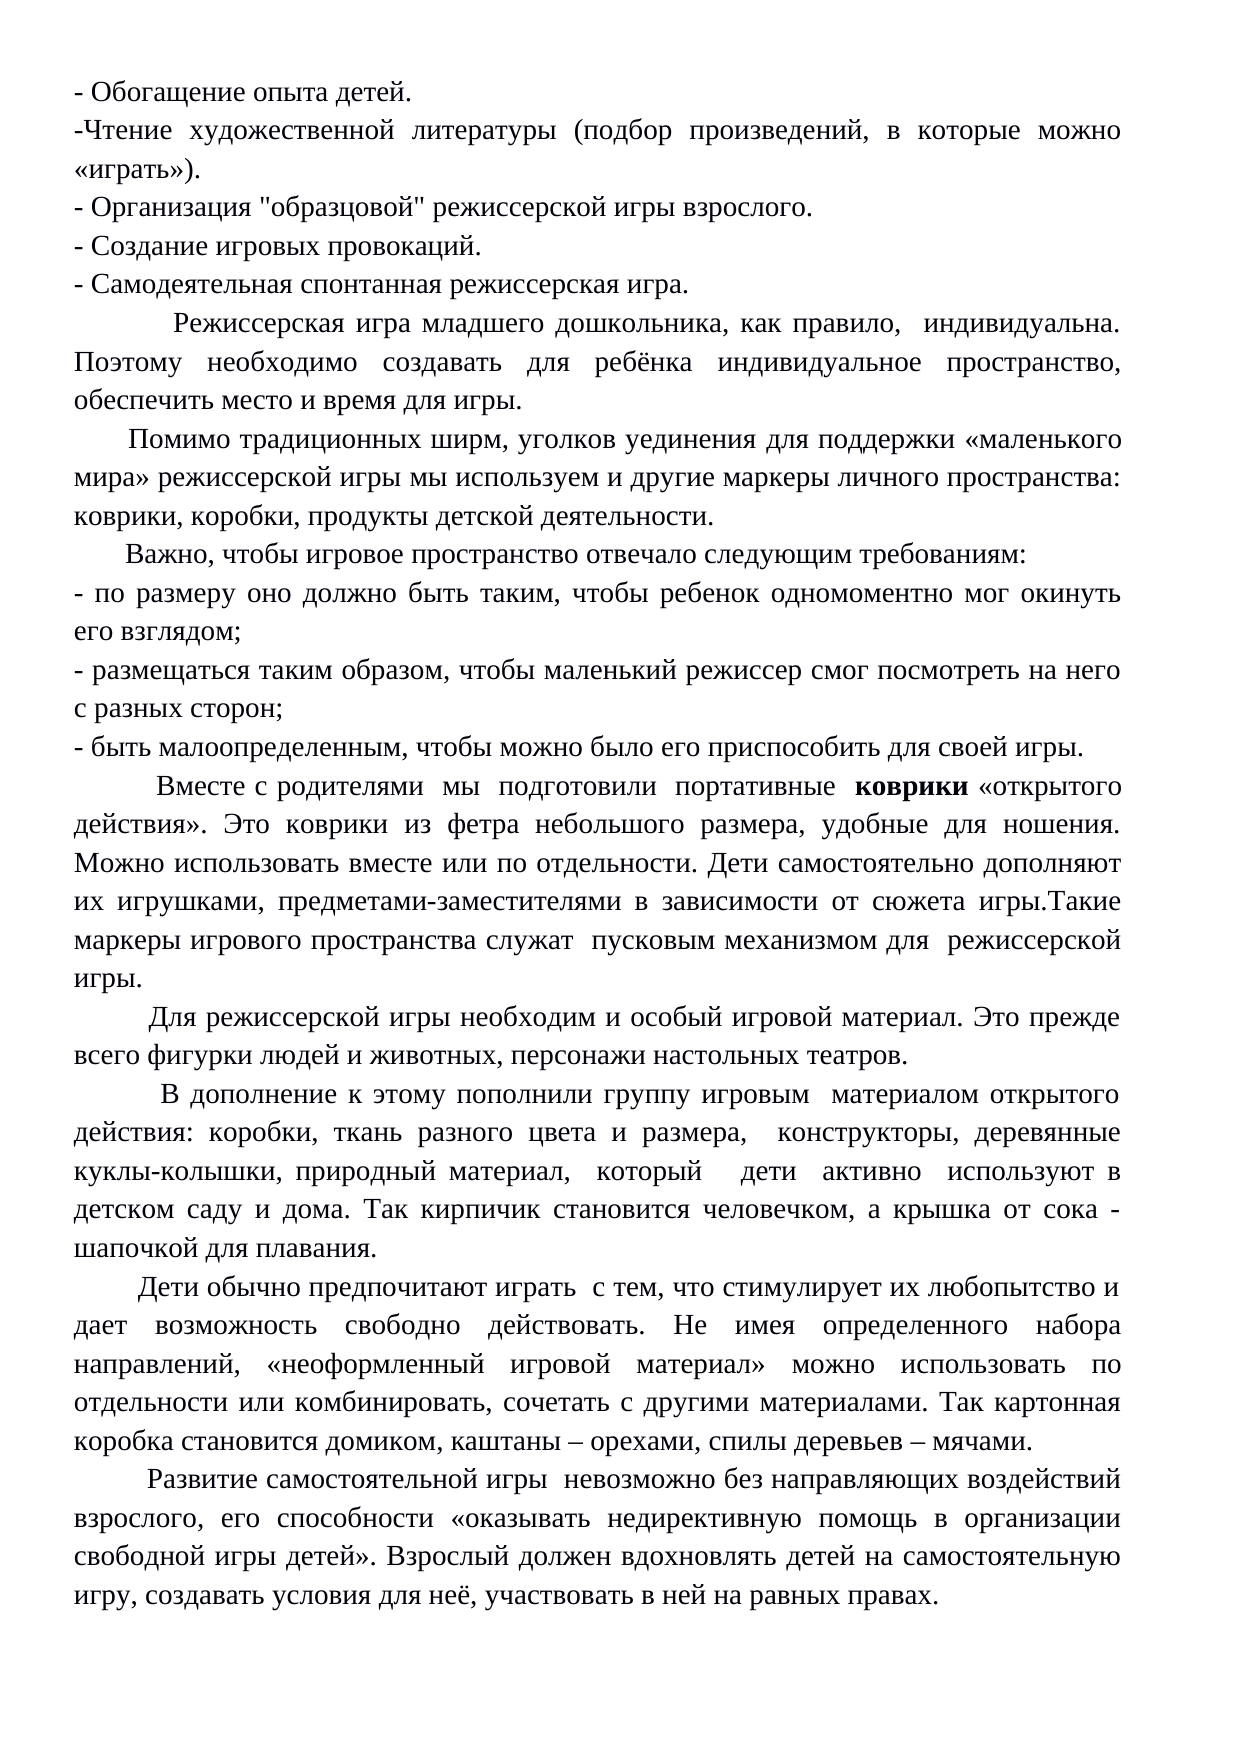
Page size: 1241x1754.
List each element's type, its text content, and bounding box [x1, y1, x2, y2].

text Дети обычно предпочитают играть с тем, что стимулирует их любопытство и дает возможность свободно действовать. Не имея определенного набора направлений, «неоформленный игровой материал» можно использовать по отдельности или комбинировать, сочетать с другими материалами. Так картонная коробка становится домиком, каштаны – орехами, спилы деревьев – мячами. [74, 1269, 1122, 1456]
text - Создание игровых провокаций. [74, 228, 1122, 262]
text - по размеру оно должно быть таким, чтобы ребенок одномоментно мог окинуть его взглядом; [74, 575, 1122, 647]
text Развитие самостоятельной игры невозможно без направляющих воздействий взрослого, его способности «оказывать недирективную помощь в организации свободной игры детей». Взрослый должен вдохновлять детей на самостоятельную игру, создавать условия для неё, участвовать в ней на равных правах. [74, 1461, 1122, 1611]
text - быть малоопределенным, чтобы можно было его приспособить для своей игры. [74, 729, 1122, 763]
text -Чтение художественной литературы (подбор произведений, в которые можно «играть»). [74, 112, 1122, 184]
text Для режиссерской игры необходим и особый игровой материал. Это прежде всего фигурки людей и животных, персонажи настольных театров. [74, 999, 1122, 1071]
text - размещаться таким образом, чтобы маленький режиссер смог посмотреть на него с разных сторон; [74, 652, 1122, 724]
text - Обогащение опыта детей. [74, 74, 1122, 107]
text - Самодеятельная спонтанная режиссерская игра. [74, 267, 1122, 300]
text Помимо традиционных ширм, уголков уединения для поддержки «маленького мира» режиссерской игры мы используем и другие маркеры личного пространства: коврики, коробки, продукты детской деятельности. [74, 421, 1122, 531]
text - Организация "образцовой" режиссерской игры взрослого. [74, 189, 1122, 223]
text Вместе с родителями мы подготовили портативные коврики «открытого действия». Это коврики из фетра небольшого размера, удобные для ношения. Можно использовать вместе или по отдельности. Дети самостоятельно дополняют их игрушками, предметами-заместителями в зависимости от сюжета игры.Такие маркеры игрового пространства служат пусковым механизмом для режиссерской игры. [74, 768, 1122, 994]
text Режиссерская игра младшего дошкольника, как правило, индивидуальна. Поэтому необходимо создавать для ребёнка индивидуальное пространство, обеспечить место и время для игры. [74, 305, 1122, 416]
text В дополнение к этому пополнили группу игровым материалом открытого действия: коробки, ткань разного цвета и размера, конструкторы, деревянные куклы-колышки, природный материал, который дети активно используют в детском саду и дома. Так кирпичик становится человечком, а крышка от сока - шапочкой для плавания. [74, 1076, 1122, 1264]
text Важно, чтобы игровое пространство отвечало следующим требованиям: [74, 536, 1122, 570]
